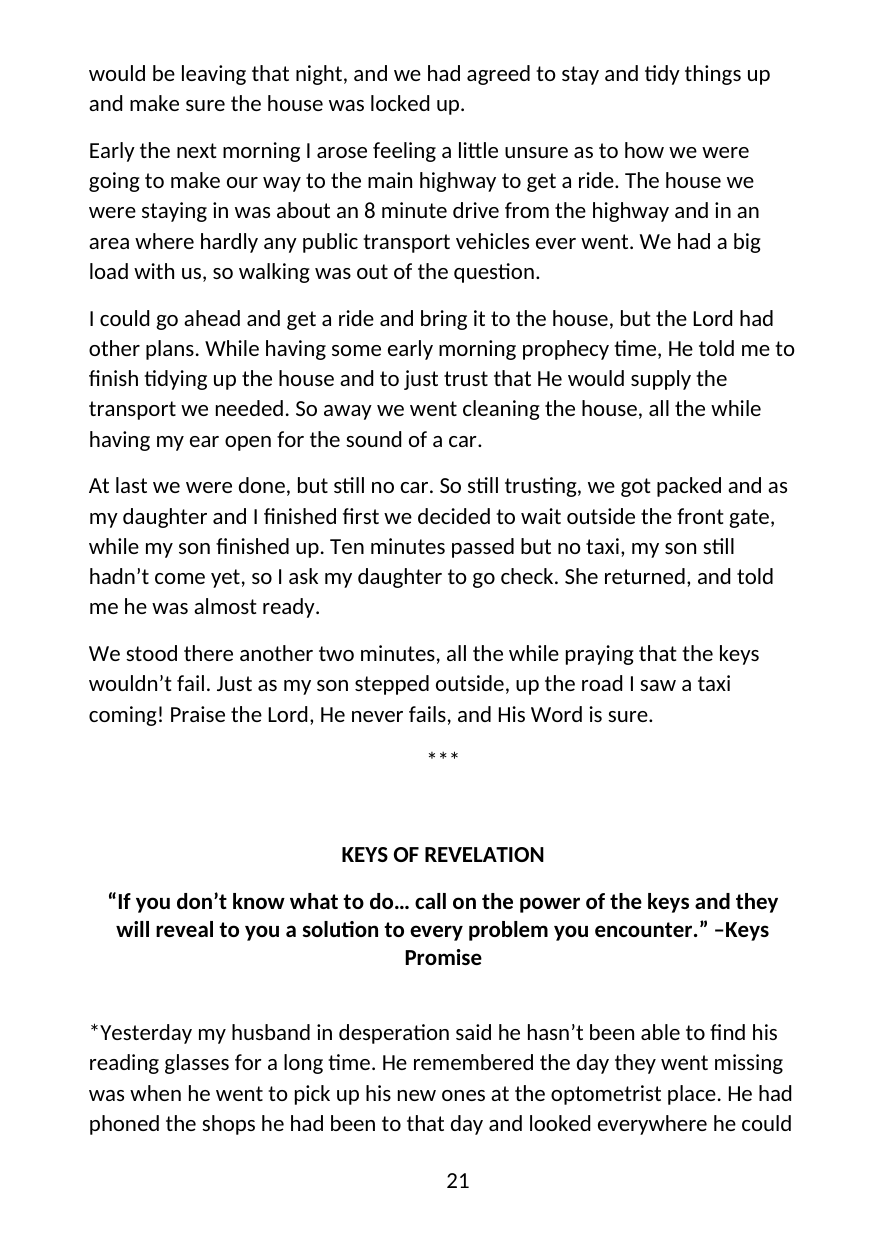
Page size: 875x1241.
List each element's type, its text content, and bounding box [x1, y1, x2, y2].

text Early the next morning I arose feeling a little unsure as to how we were going to make our way to the main highway to get a ride. The house we were staying in was about an 8 minute drive from the highway and in an area where hardly any public transport vehicles ever went. We had a big load with us, so walking was out of the question. [89, 136, 797, 285]
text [89, 59, 797, 117]
text *** [89, 747, 797, 775]
text We stood there another two minutes, all the while praying that the keys wouldn’t fail. Just as my son stepped outside, up the road I saw a taxi coming! Praise the Lord, He never fails, and His Word is sure. [89, 639, 797, 728]
text “If you don’t know what to do… call on the power of the keys and they will reveal to you a solution to every problem you encounter.” –Keys Promise [89, 887, 797, 971]
text I could go ahead and get a ride and bring it to the house, but the Lord had other plans. While having some early morning prophecy time, He told me to finish tidying up the house and to just trust that He would supply the transport we needed. So away we went cleaning the house, all the while having my ear open for the sound of a car. [89, 304, 797, 453]
text At last we were done, but still no car. So still trusting, we got packed and as my daughter and I finished first we decided to wait outside the front gate, while my son finished up. Ten minutes passed but no taxi, my son still hadn’t come yet, so I ask my daughter to go check. She returned, and told me he was almost ready. [89, 472, 797, 621]
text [89, 1018, 797, 1137]
text KEYS OF REVELATION [89, 840, 797, 868]
